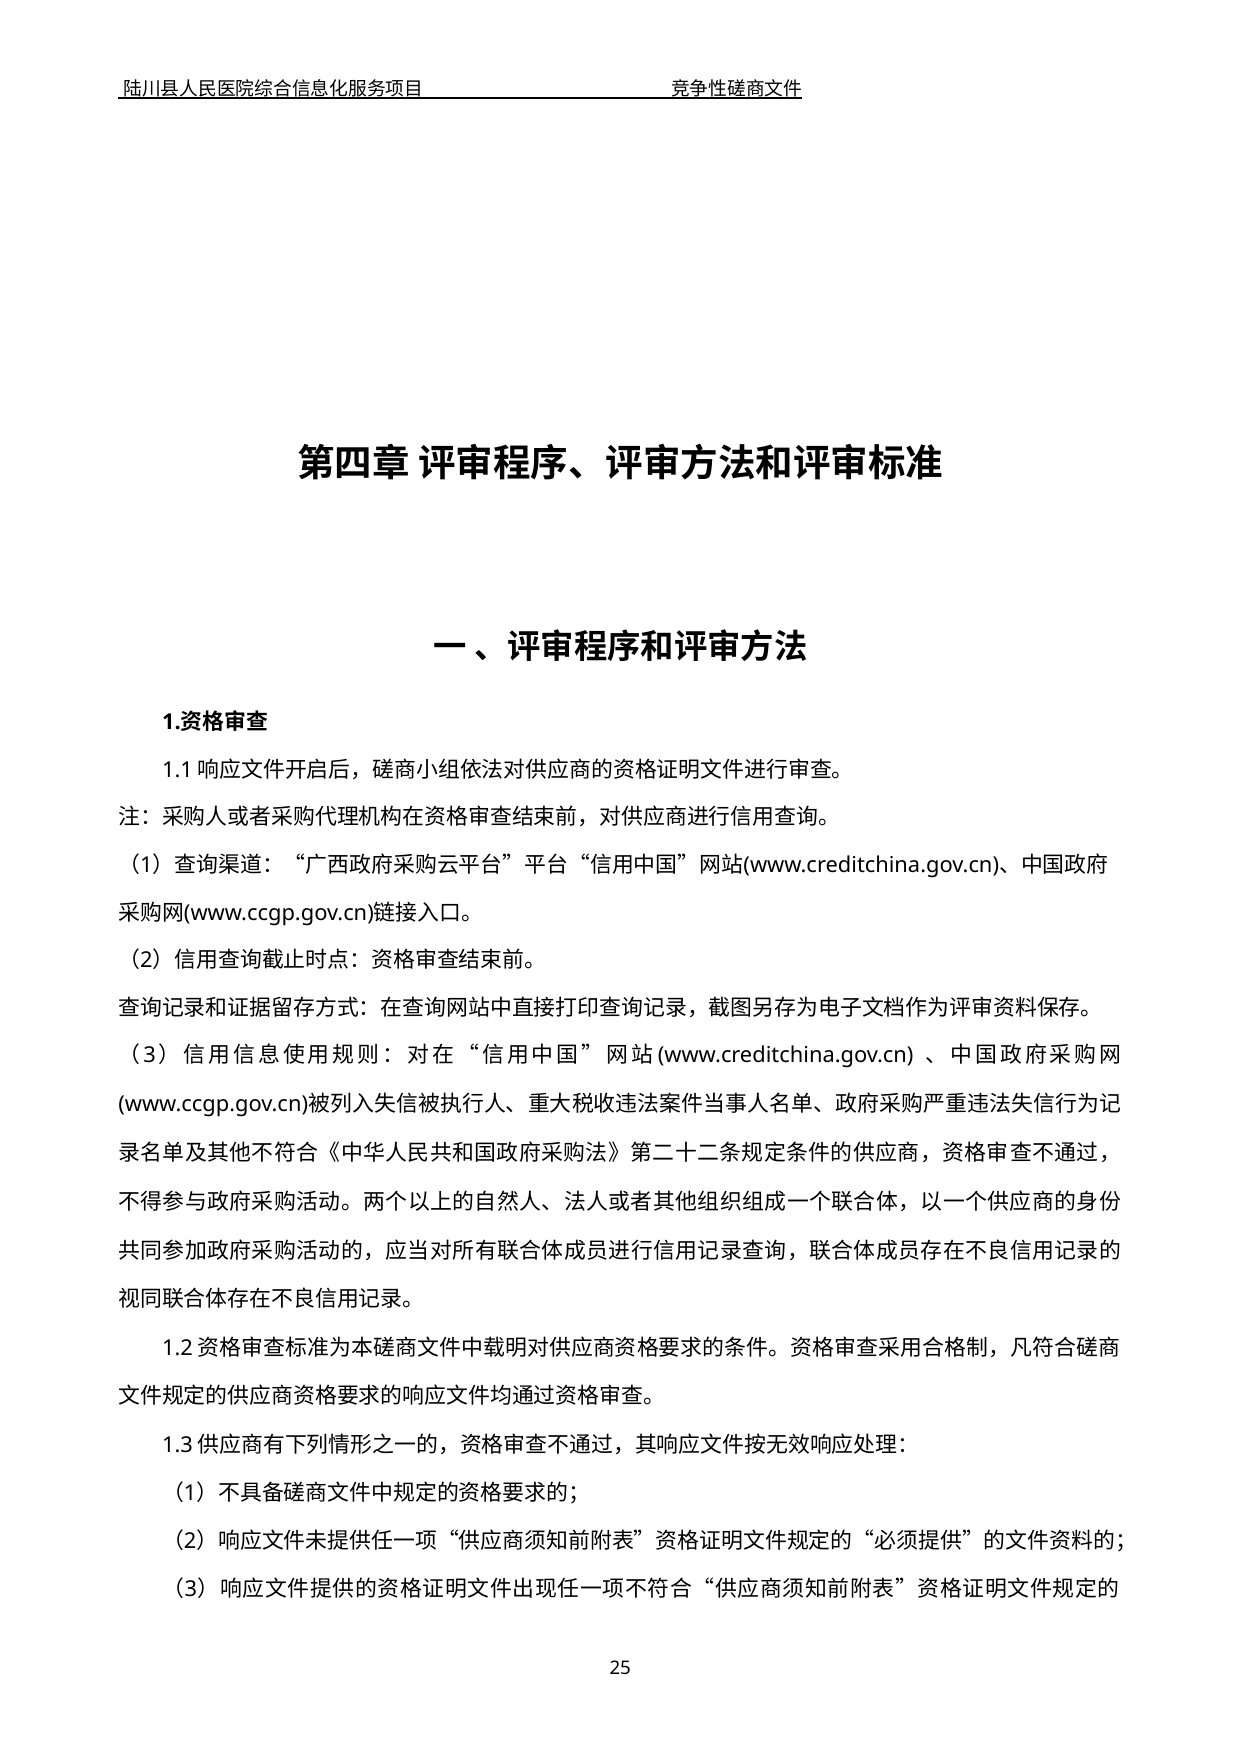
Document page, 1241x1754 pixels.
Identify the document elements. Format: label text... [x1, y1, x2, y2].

text （2）响应文件未提供任一项“供应商须知前附表”资格证明文件规定的“必须提供”的文件资料的； [118, 1522, 1122, 1555]
text （1）查询渠道：“广西政府采购云平台”平台“信用中国”网站(www.creditchina.gov.cn)、中国政府采购网(www.ccgp.gov.cn)链接入口。 [118, 847, 1122, 926]
text 第四章 评审程序、评审方法和评审标准 [118, 427, 1122, 492]
text （2）信用查询截止时点：资格审查结束前。 [118, 942, 1122, 974]
text 1.1响应文件开启后，磋商小组依法对供应商的资格证明文件进行审查。 [118, 752, 1122, 783]
subtitle 一 、评审程序和评审方法 [118, 611, 1122, 676]
text （1）不具备磋商文件中规定的资格要求的； [118, 1475, 1122, 1506]
text 1.资格审查 [118, 703, 1122, 736]
text 1.3供应商有下列情形之一的，资格审查不通过，其响应文件按无效响应处理： [118, 1426, 1122, 1459]
text 1.2资格审查标准为本磋商文件中载明对供应商资格要求的条件。资格审查采用合格制，凡符合磋商文件规定的供应商资格要求的响应文件均通过资格审查。 [118, 1329, 1122, 1411]
text 查询记录和证据留存方式：在查询网站中直接打印查询记录，截图另存为电子文档作为评审资料保存。 [118, 990, 1122, 1021]
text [118, 1571, 1122, 1603]
text （3）信用信息使用规则：对在“信用中国”网站(www.creditchina.gov.cn) 、中国政府采购网(www.ccgp.gov.cn)被列入失信被执行人、重大税收违法案件当事人名单、政府采购严重违法失信行为记录名单及其他不符合《中华人民共和国政府采购法》第二十二条规定条件的供应商，资格审查不通过，不得参与政府采购活动。两个以上的自然人、法人或者其他组织组成一个联合体，以一个供应商的身份共同参加政府采购活动的，应当对所有联合体成员进行信用记录查询，联合体成员存在不良信用记录的，视同联合体存在不良信用记录。 [118, 1037, 1122, 1313]
text 注：采购人或者采购代理机构在资格审查结束前，对供应商进行信用查询。 [118, 799, 1122, 831]
